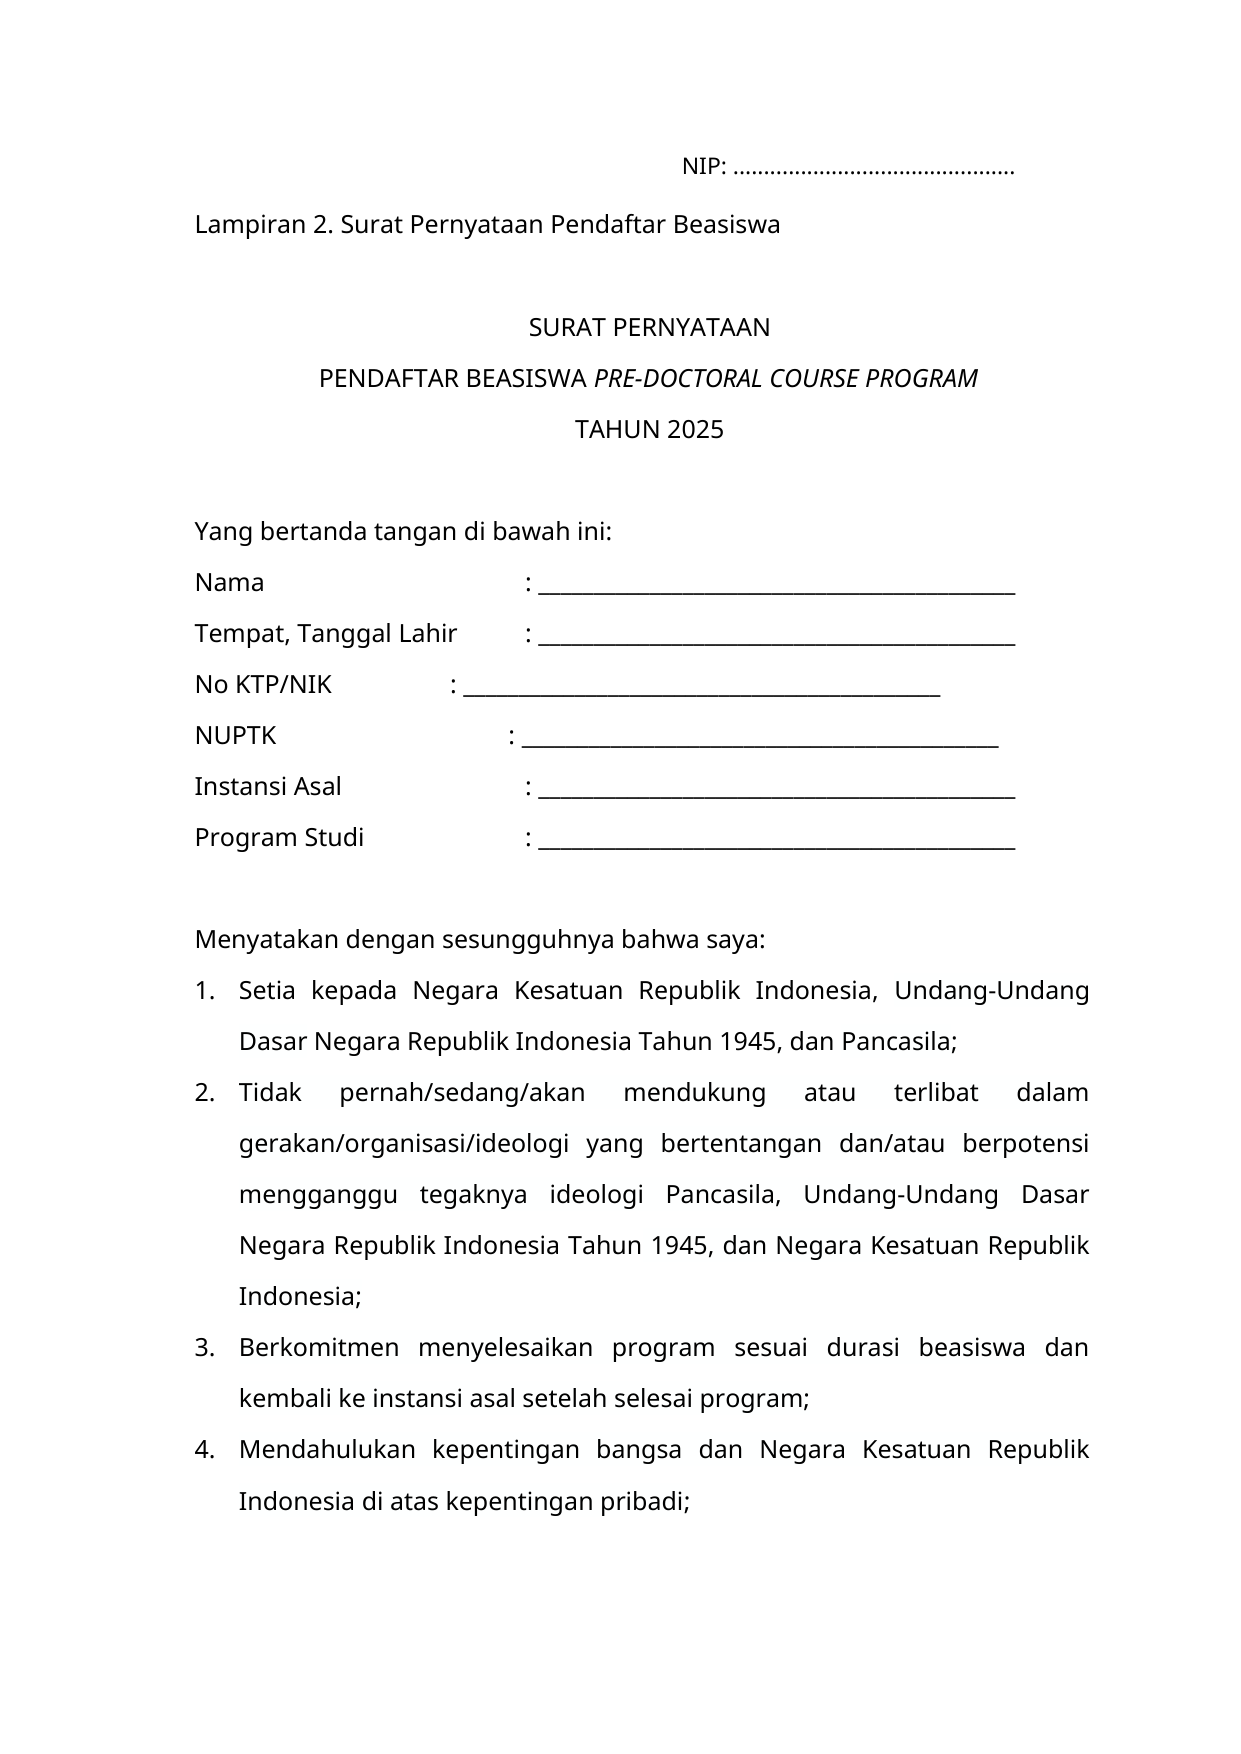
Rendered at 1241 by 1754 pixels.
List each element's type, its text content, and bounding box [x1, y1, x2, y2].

text PENDAFTAR BEASISWA PRE-DOCTORAL COURSE PROGRAM [209, 360, 1090, 394]
text SURAT PERNYATAAN [209, 309, 1090, 343]
list Setia kepada Negara Kesatuan Republik Indonesia, Undang-Undang Dasar Negara Republik Indonesia Tahun 1945, dan Pancasila; [194, 973, 1090, 1058]
text Tempat, Tanggal Lahir : ___________________________________________ [194, 616, 1090, 649]
list Tidak pernah/sedang/akan mendukung atau terlibat dalam gerakan/organisasi/ideologi yang bertentangan dan/atau berpotensi mengganggu tegaknya ideologi Pancasila, Undang-Undang Dasar Negara Republik Indonesia Tahun 1945, dan Negara Kesatuan Republik Indonesia; [194, 1075, 1090, 1313]
list Mendahulukan kepentingan bangsa dan Negara Kesatuan Republik Indonesia di atas kepentingan pribadi; [194, 1432, 1090, 1517]
text Program Studi : ___________________________________________ [194, 820, 1090, 854]
list Berkomitmen menyelesaikan program sesuai durasi beasiswa dan kembali ke instansi asal setelah selesai program; [194, 1330, 1090, 1415]
text Nama : ___________________________________________ [194, 564, 1090, 598]
list Lampiran 2. Surat Pernyataan Pendaftar Beasiswa [150, 207, 1090, 241]
text Instansi Asal : ___________________________________________ [194, 769, 1090, 803]
text Yang bertanda tangan di bawah ini: [194, 513, 1090, 547]
text NUPTK : ___________________________________________ [194, 718, 1090, 752]
text Menyatakan dengan sesungguhnya bahwa saya: [194, 922, 1090, 956]
text No KTP/NIK : ___________________________________________ [194, 667, 1090, 701]
text NIP: .............................................. [682, 150, 1066, 181]
text TAHUN 2025 [209, 411, 1090, 445]
